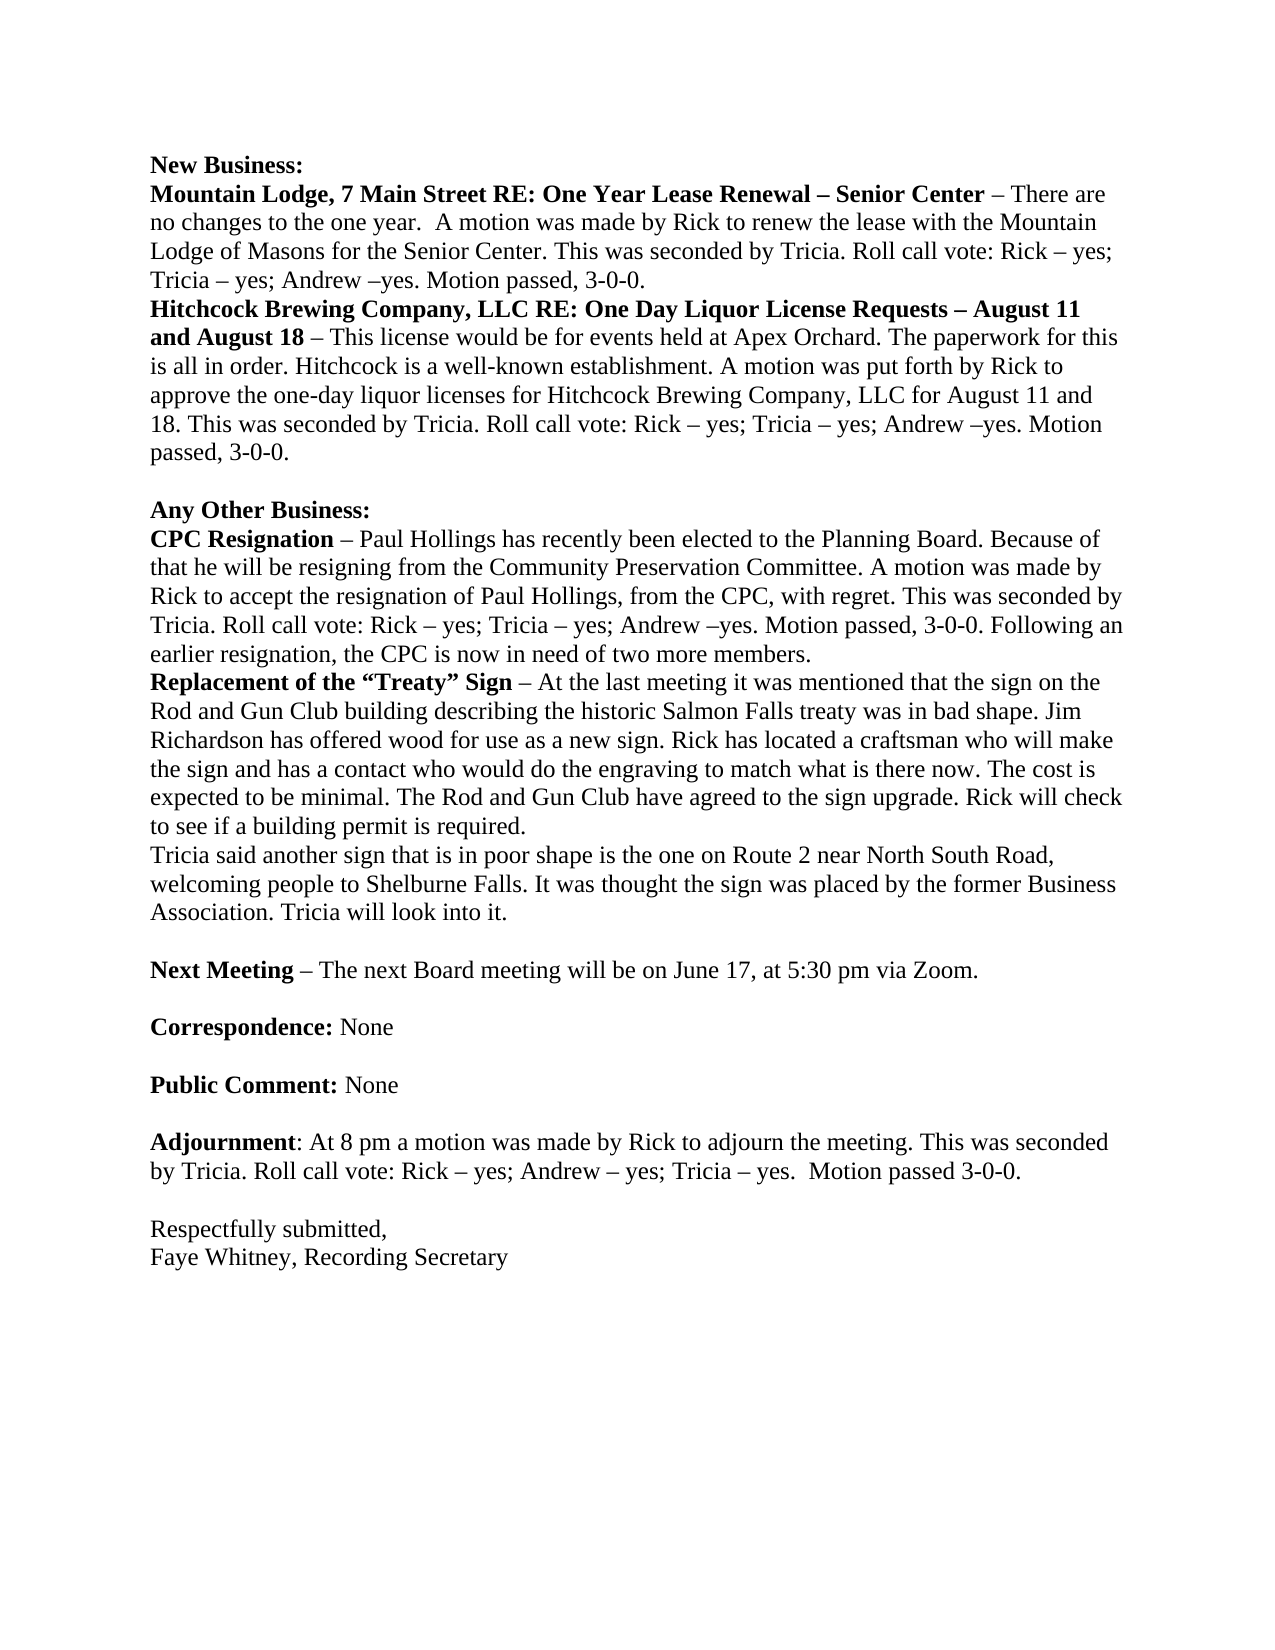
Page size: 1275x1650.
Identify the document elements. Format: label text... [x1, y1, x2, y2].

text Any Other Business: [150, 495, 1125, 524]
text Hitchcock Brewing Company, LLC RE: One Day Liquor License Requests – August 11 and August 18 – This license would be for events held at Apex Orchard. The paperwork for this is all in order. Hitchcock is a well-known establishment. A motion was put forth by Rick to approve the one-day liquor licenses for Hitchcock Brewing Company, LLC for August 11 and 18. This was seconded by Tricia. Roll call vote: Rick – yes; Tricia – yes; Andrew –yes. Motion passed, 3-0-0. [150, 294, 1125, 466]
text Mountain Lodge, 7 Main Street RE: One Year Lease Renewal – Senior Center – There are no changes to the one year. A motion was made by Rick to renew the lease with the Mountain Lodge of Masons for the Senior Center. This was seconded by Tricia. Roll call vote: Rick – yes; Tricia – yes; Andrew –yes. Motion passed, 3-0-0. [150, 179, 1125, 294]
text CPC Resignation – Paul Hollings has recently been elected to the Planning Board. Because of that he will be resigning from the Community Preservation Committee. A motion was made by Rick to accept the resignation of Paul Hollings, from the CPC, with regret. This was seconded by Tricia. Roll call vote: Rick – yes; Tricia – yes; Andrew –yes. Motion passed, 3-0-0. Following an earlier resignation, the CPC is now in need of two more members. [150, 524, 1125, 667]
text Replacement of the “Treaty” Sign – At the last meeting it was mentioned that the sign on the Rod and Gun Club building describing the historic Salmon Falls treaty was in bad shape. Jim Richardson has offered wood for use as a new sign. Rick has located a craftsman who will make the sign and has a contact who would do the engraving to match what is there now. The cost is expected to be minimal. The Rod and Gun Club have agreed to the sign upgrade. Rick will check to see if a building permit is required. [150, 667, 1125, 840]
text Correspondence: None [150, 1012, 1125, 1041]
text Faye Whitney, Recording Secretary [150, 1242, 1125, 1271]
text Tricia said another sign that is in poor shape is the one on Route 2 near North South Road, welcoming people to Shelburne Falls. It was thought the sign was placed by the former Business Association. Tricia will look into it. [150, 840, 1125, 926]
text Adjournment: At 8 pm a motion was made by Rick to adjourn the meeting. This was seconded by Tricia. Roll call vote: Rick – yes; Andrew – yes; Tricia – yes. Motion passed 3-0-0. [150, 1127, 1125, 1185]
text New Business: [150, 150, 1125, 179]
text Respectfully submitted, [150, 1214, 1125, 1242]
text Public Comment: None [150, 1070, 1125, 1099]
text Next Meeting – The next Board meeting will be on June 17, at 5:30 pm via Zoom. [150, 955, 1125, 984]
